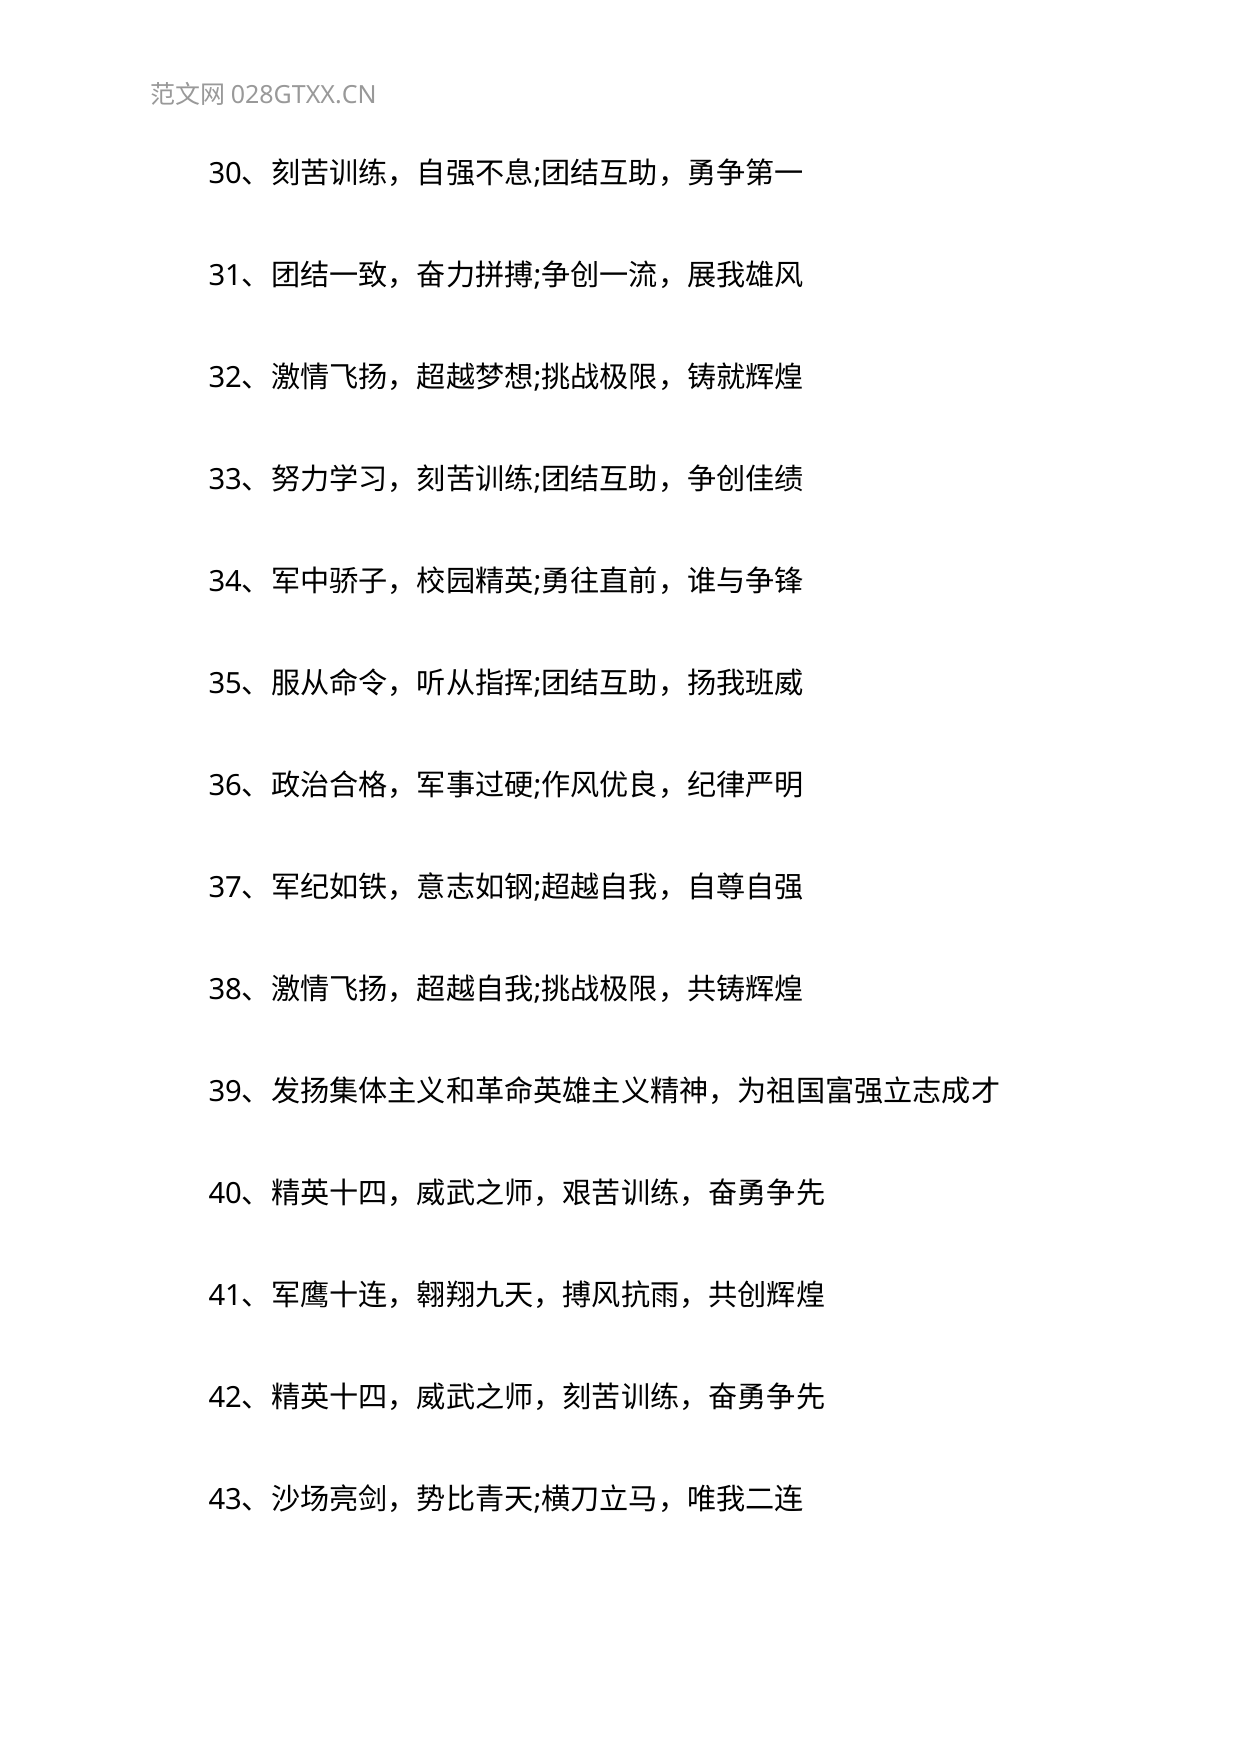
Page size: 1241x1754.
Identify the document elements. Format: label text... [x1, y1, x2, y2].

text 30、刻苦训练，自强不息;团结互助，勇争第一 [150, 150, 1090, 192]
text 31、团结一致，奋力拼搏;争创一流，展我雄风 [150, 252, 1090, 294]
text 33、努力学习，刻苦训练;团结互助，争创佳绩 [150, 456, 1090, 498]
text 36、政治合格，军事过硬;作风优良，纪律严明 [150, 762, 1090, 804]
text 38、激情飞扬，超越自我;挑战极限，共铸辉煌 [150, 966, 1090, 1008]
text 40、精英十四，威武之师，艰苦训练，奋勇争先 [150, 1170, 1090, 1212]
text 39、发扬集体主义和革命英雄主义精神，为祖国富强立志成才 [150, 1068, 1090, 1110]
text 42、精英十四，威武之师，刻苦训练，奋勇争先 [150, 1374, 1090, 1416]
text 32、激情飞扬，超越梦想;挑战极限，铸就辉煌 [150, 354, 1090, 396]
text 35、服从命令，听从指挥;团结互助，扬我班威 [150, 660, 1090, 702]
text 34、军中骄子，校园精英;勇往直前，谁与争锋 [150, 558, 1090, 600]
text 41、军鹰十连，翱翔九天，搏风抗雨，共创辉煌 [150, 1272, 1090, 1314]
text 43、沙场亮剑，势比青天;横刀立马，唯我二连 [150, 1476, 1090, 1518]
text 37、军纪如铁，意志如钢;超越自我，自尊自强 [150, 864, 1090, 906]
